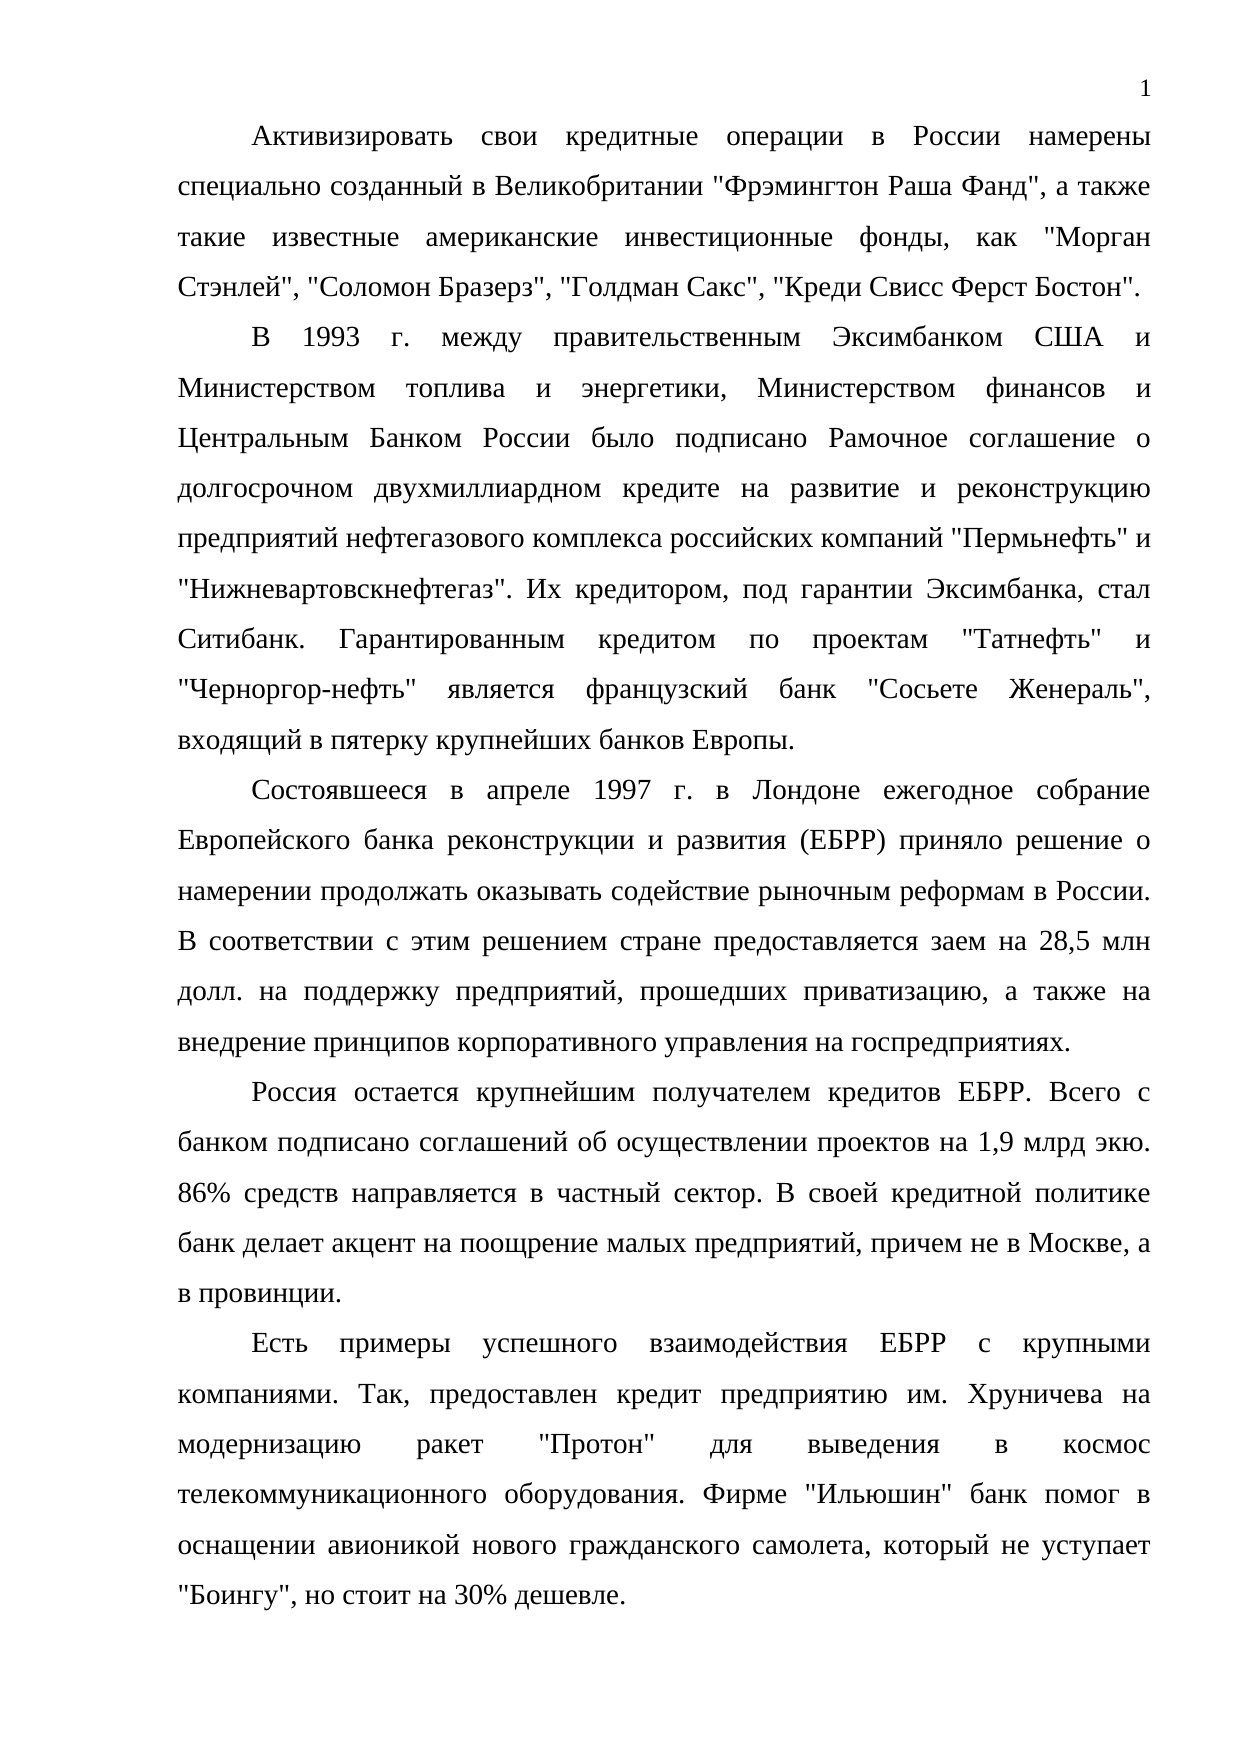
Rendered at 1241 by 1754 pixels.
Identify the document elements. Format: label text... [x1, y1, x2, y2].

text В . между правительственным Эксимбанком США и Министерством топлива и энергетики, Министерством финансов и Центральным Банком России было подписано Рамочное соглашение о долгосрочном двухмиллиардном кредите на развитие и реконструкцию предприятий нефтегазового комплекса российских компаний "Пермьнефть" и "Нижневартовскнефтегаз". Их кредитором, под гарантии Эксимбанка, стал Ситибанк. Гарантированным кредитом по проектам "Татнефть" и "Черноргор-нефть" является французский банк "Сосьете Женераль", входящий в пятерку крупнейших банков Европы. [177, 319, 1152, 755]
text Состоявшееся в апреле . в Лондоне ежегодное собрание Европейского банка реконструкции и развития (ЕБРР) приняло решение о намерении продолжать оказывать содействие рыночным реформам в России. В соответствии с этим решением стране предоставляется заем на 28,5 млн долл. на поддержку предприятий, прошедших приватизацию, а также на внедрение принципов корпоративного управления на госпредприятиях. [177, 772, 1152, 1057]
text Активизировать свои кредитные операции в России намерены специально созданный в Великобритании "Фрэмингтон Раша Фанд", а также такие известные американские инвестиционные фонды, как "Морган Стэнлей", "Соломон Бразерз", "Голдман Сакс", "Креди Свисс Ферст Бостон". [177, 118, 1152, 303]
text Есть примеры успешного взаимодействия ЕБРР с крупными компаниями. Так, предоставлен кредит предприятию им. Хруничева на модернизацию ракет "Протон" для выведения в космос телекоммуникационного оборудования. Фирме "Ильюшин" банк помог в оснащении авионикой нового гражданского самолета, который не уступает "Боингу", но стоит на 30% дешевле. [177, 1326, 1152, 1611]
text Россия остается крупнейшим получателем кредитов ЕБРР. Всего с банком подписано соглашений об осуществлении проектов на 1,9 млрд экю. 86% средств направляется в частный сектор. В своей кредитной политике банк делает акцент на поощрение малых предприятий, причем не в Москве, а в провинции. [177, 1074, 1152, 1309]
